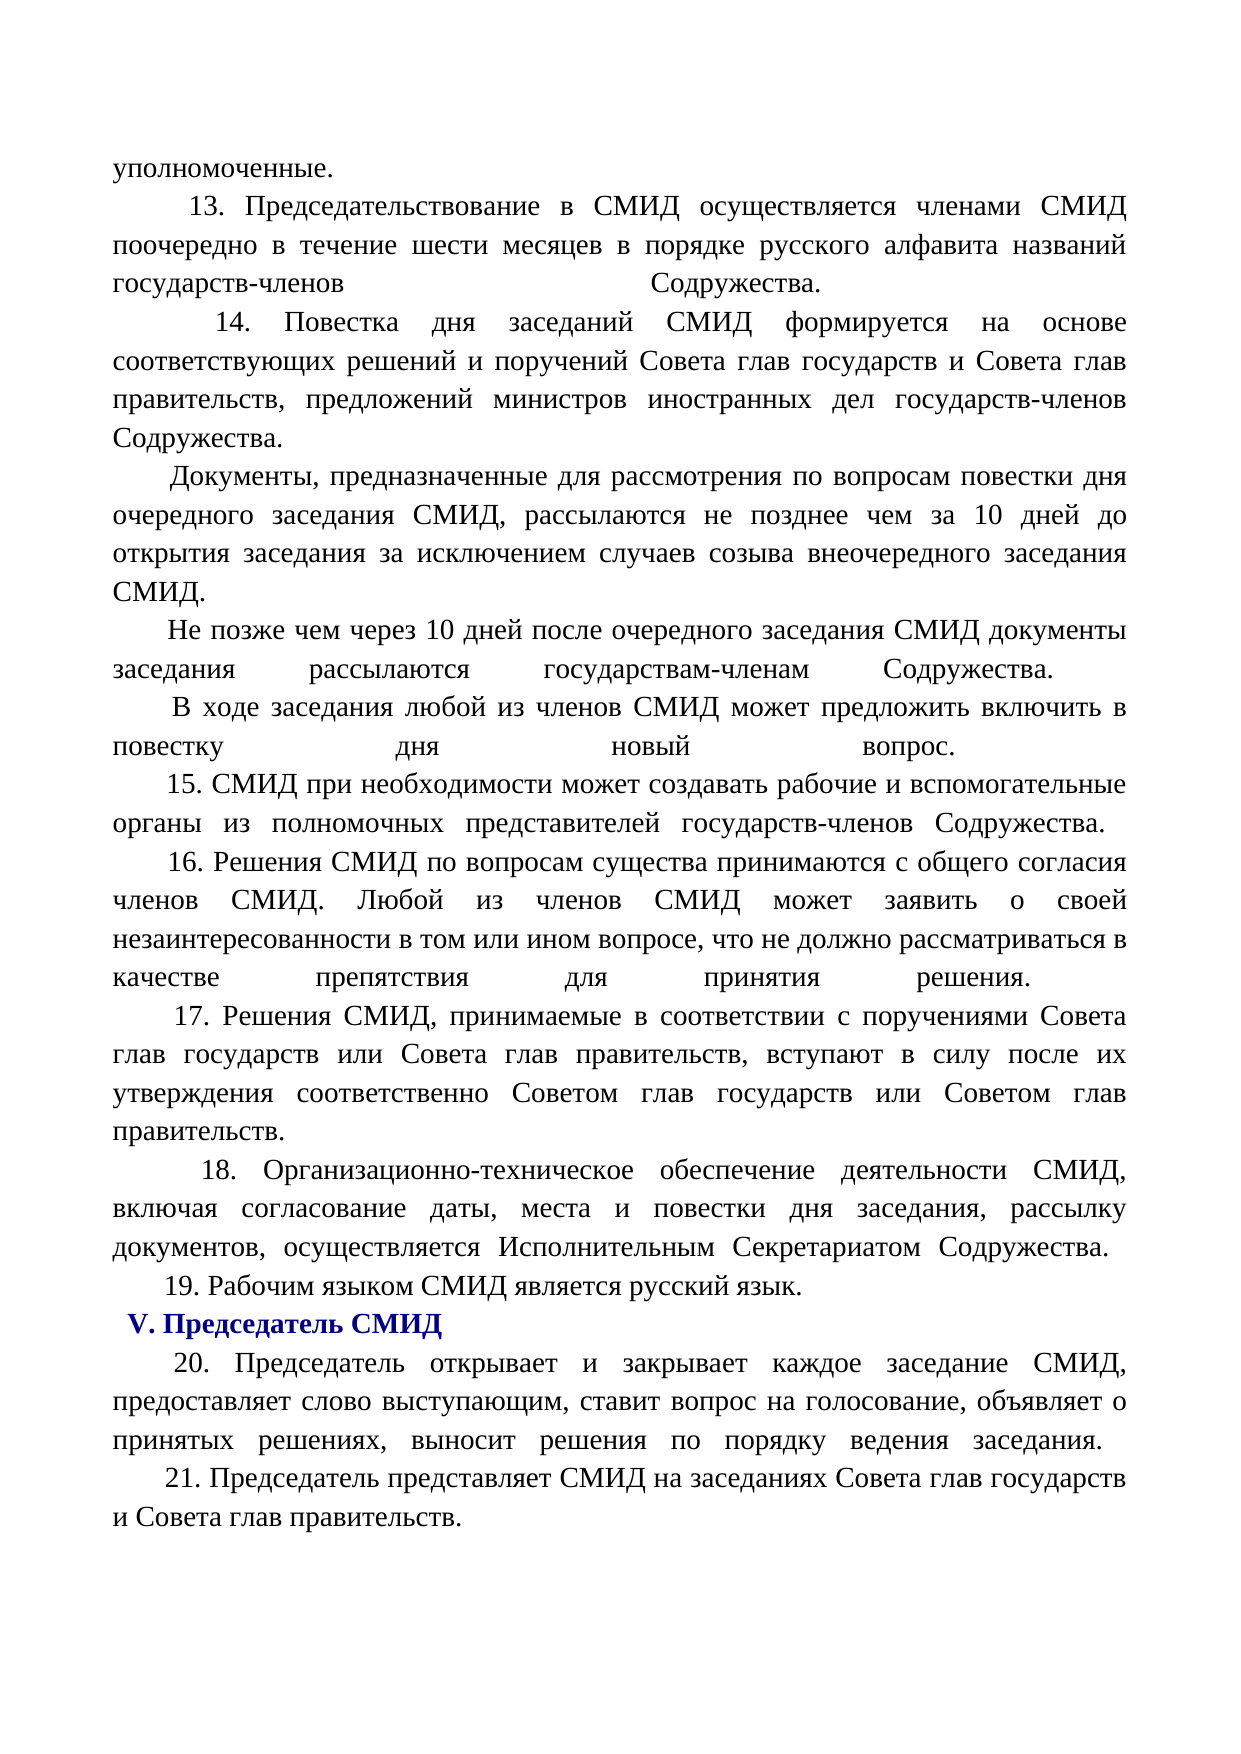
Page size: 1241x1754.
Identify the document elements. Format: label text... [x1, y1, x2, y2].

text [112, 150, 1128, 1301]
text V. Председатель СМИД [112, 1306, 1128, 1340]
text 20. Председатель открывает и закрывает каждое заседание СМИД, предоставляет слово выступающим, ставит вопрос на голосование, объявляет о принятых решениях, выносит решения по порядку ведения заседания. 21. Председатель представляет СМИД на заседаниях Совета глав государств и Совета глав правительств. [112, 1345, 1128, 1532]
